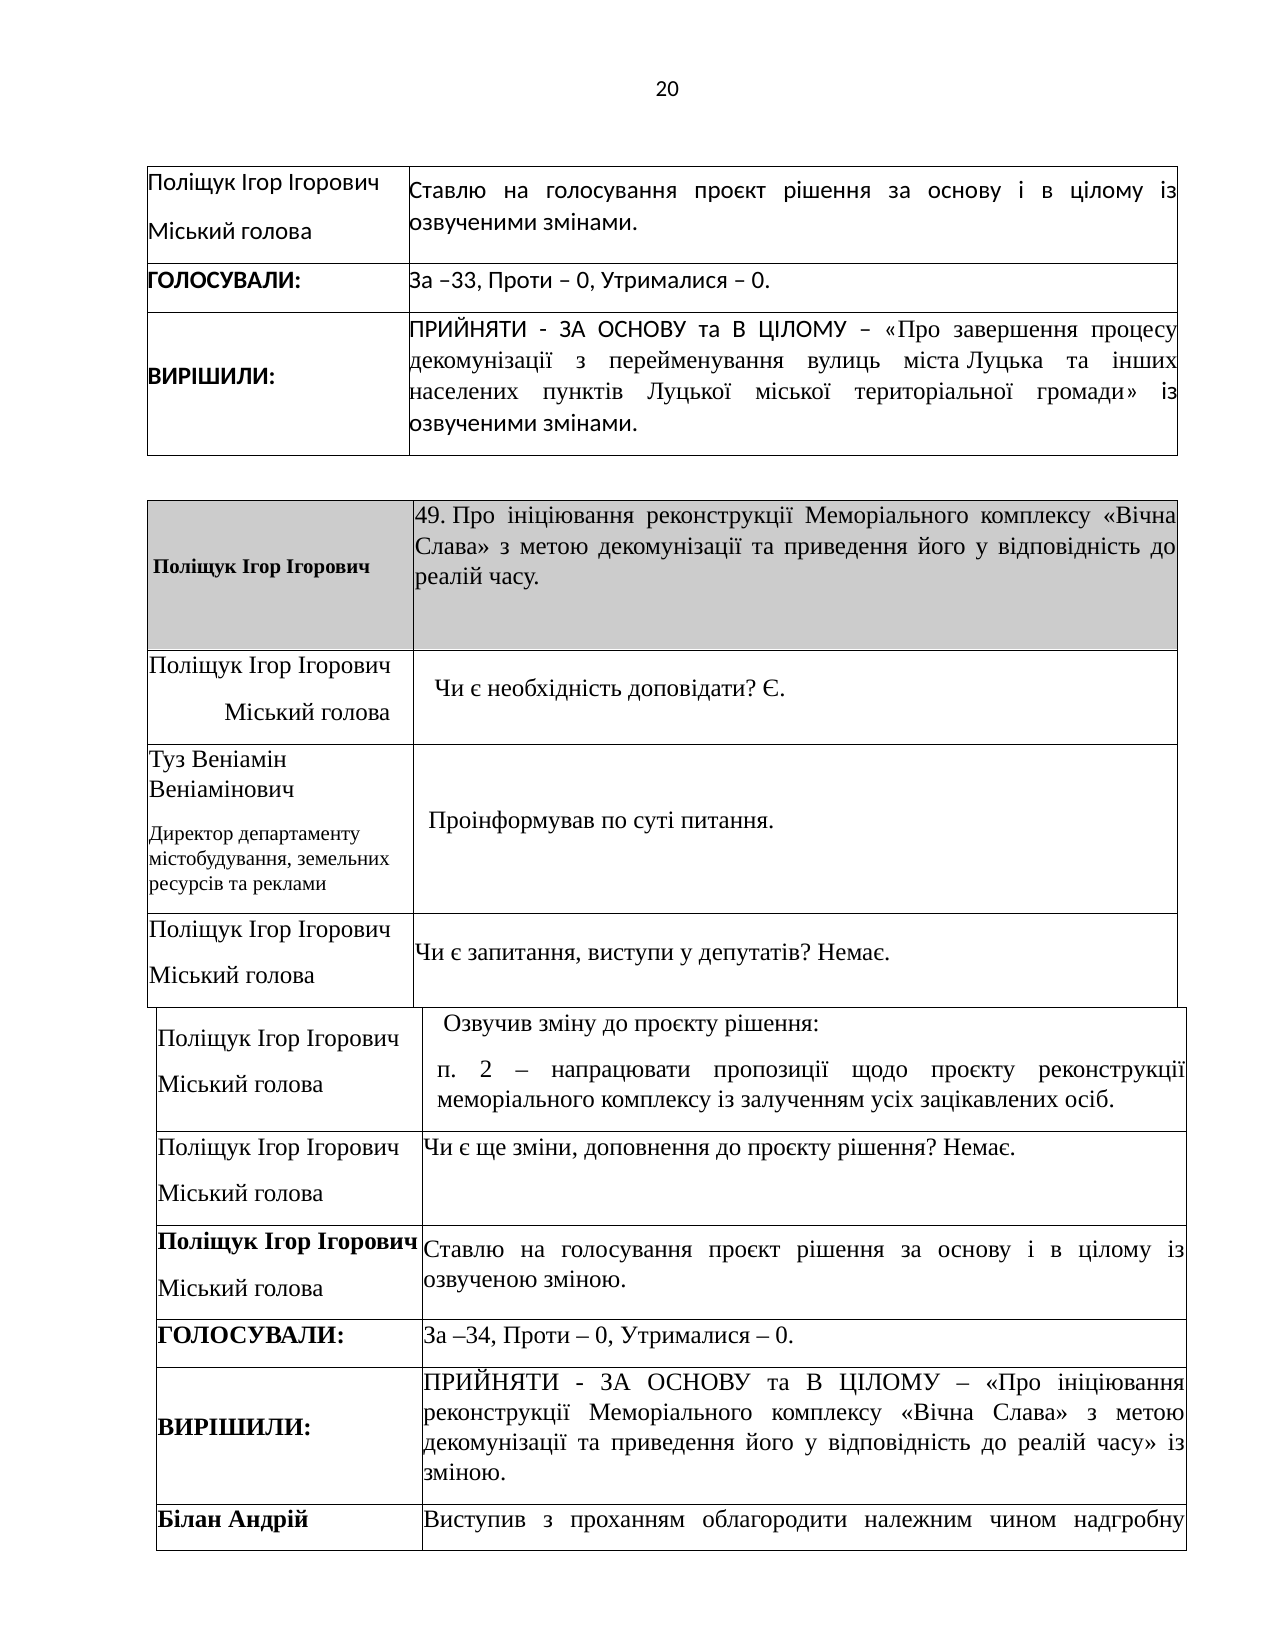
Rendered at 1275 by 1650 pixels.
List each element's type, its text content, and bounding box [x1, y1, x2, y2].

table_cell Проінформував по суті питання. [414, 745, 1177, 913]
table_cell За –34, Проти – 0, Утрималися – 0. [423, 1320, 1186, 1366]
table_header Поліщук Ігор Ігорович [148, 501, 413, 649]
table_cell Чи є запитання, виступи у депутатів? Немає. [414, 914, 1177, 1007]
table_cell Ставлю на голосування проєкт рішення за основу і в цілому із озвученими змінами. [410, 167, 1177, 263]
table_cell ГОЛОСУВАЛИ: [157, 1320, 422, 1366]
table_cell Туз Веніамін Веніамінович Директор департаменту містобудування, земельних ресурсів та реклами [148, 745, 413, 913]
table_cell Ставлю на голосування проєкт рішення за основу і в цілому із озвученою зміною. [423, 1226, 1186, 1319]
table_cell Поліщук Ігор Ігорович Міський голова [157, 1226, 422, 1319]
table_cell ПРИЙНЯТИ - ЗА ОСНОВУ та В ЦІЛОМУ – «Про завершення процесу декомунізації з перейменування вулиць міста Луцька та інших населених пунктів Луцької міської територіальної громади» із озвученими змінами. [410, 313, 1177, 455]
table_header 49. Про ініціювання реконструкції Меморіального комплексу «Вічна Слава» з метою декомунізації та приведення його у відповідність до реалій часу. [414, 501, 1177, 649]
table_cell Поліщук Ігор Ігорович Міський голова [148, 167, 409, 263]
table_cell ПРИЙНЯТИ - ЗА ОСНОВУ та В ЦІЛОМУ – «Про ініціювання реконструкції Меморіального комплексу «Вічна Слава» з метою декомунізації та приведення його у відповідність до реалій часу» із зміною. [423, 1368, 1186, 1504]
table_cell Поліщук Ігор Ігорович Міський голова [148, 651, 413, 743]
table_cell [423, 1505, 1186, 1550]
table_cell Чи є необхідність доповідати? Є. [414, 651, 1177, 743]
table_cell Поліщук Ігор Ігорович Міський голова [157, 1008, 422, 1131]
table_cell Поліщук Ігор Ігорович Міський голова [148, 914, 413, 1007]
table_cell ВИРІШИЛИ: [148, 313, 409, 455]
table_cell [157, 1505, 422, 1550]
table_cell За –33, Проти – 0, Утрималися – 0. [410, 264, 1177, 312]
table_cell Озвучив зміну до проєкту рішення: п. 2 – напрацювати пропозиції щодо проєкту реконструкції меморіального комплексу із залученням усіх зацікавлених осіб. [423, 1008, 1186, 1131]
table_cell Поліщук Ігор Ігорович Міський голова [157, 1132, 422, 1225]
table_cell ГОЛОСУВАЛИ: [148, 264, 409, 312]
table_cell ВИРІШИЛИ: [157, 1368, 422, 1504]
table_cell Чи є ще зміни, доповнення до проєкту рішення? Немає. [423, 1132, 1186, 1225]
